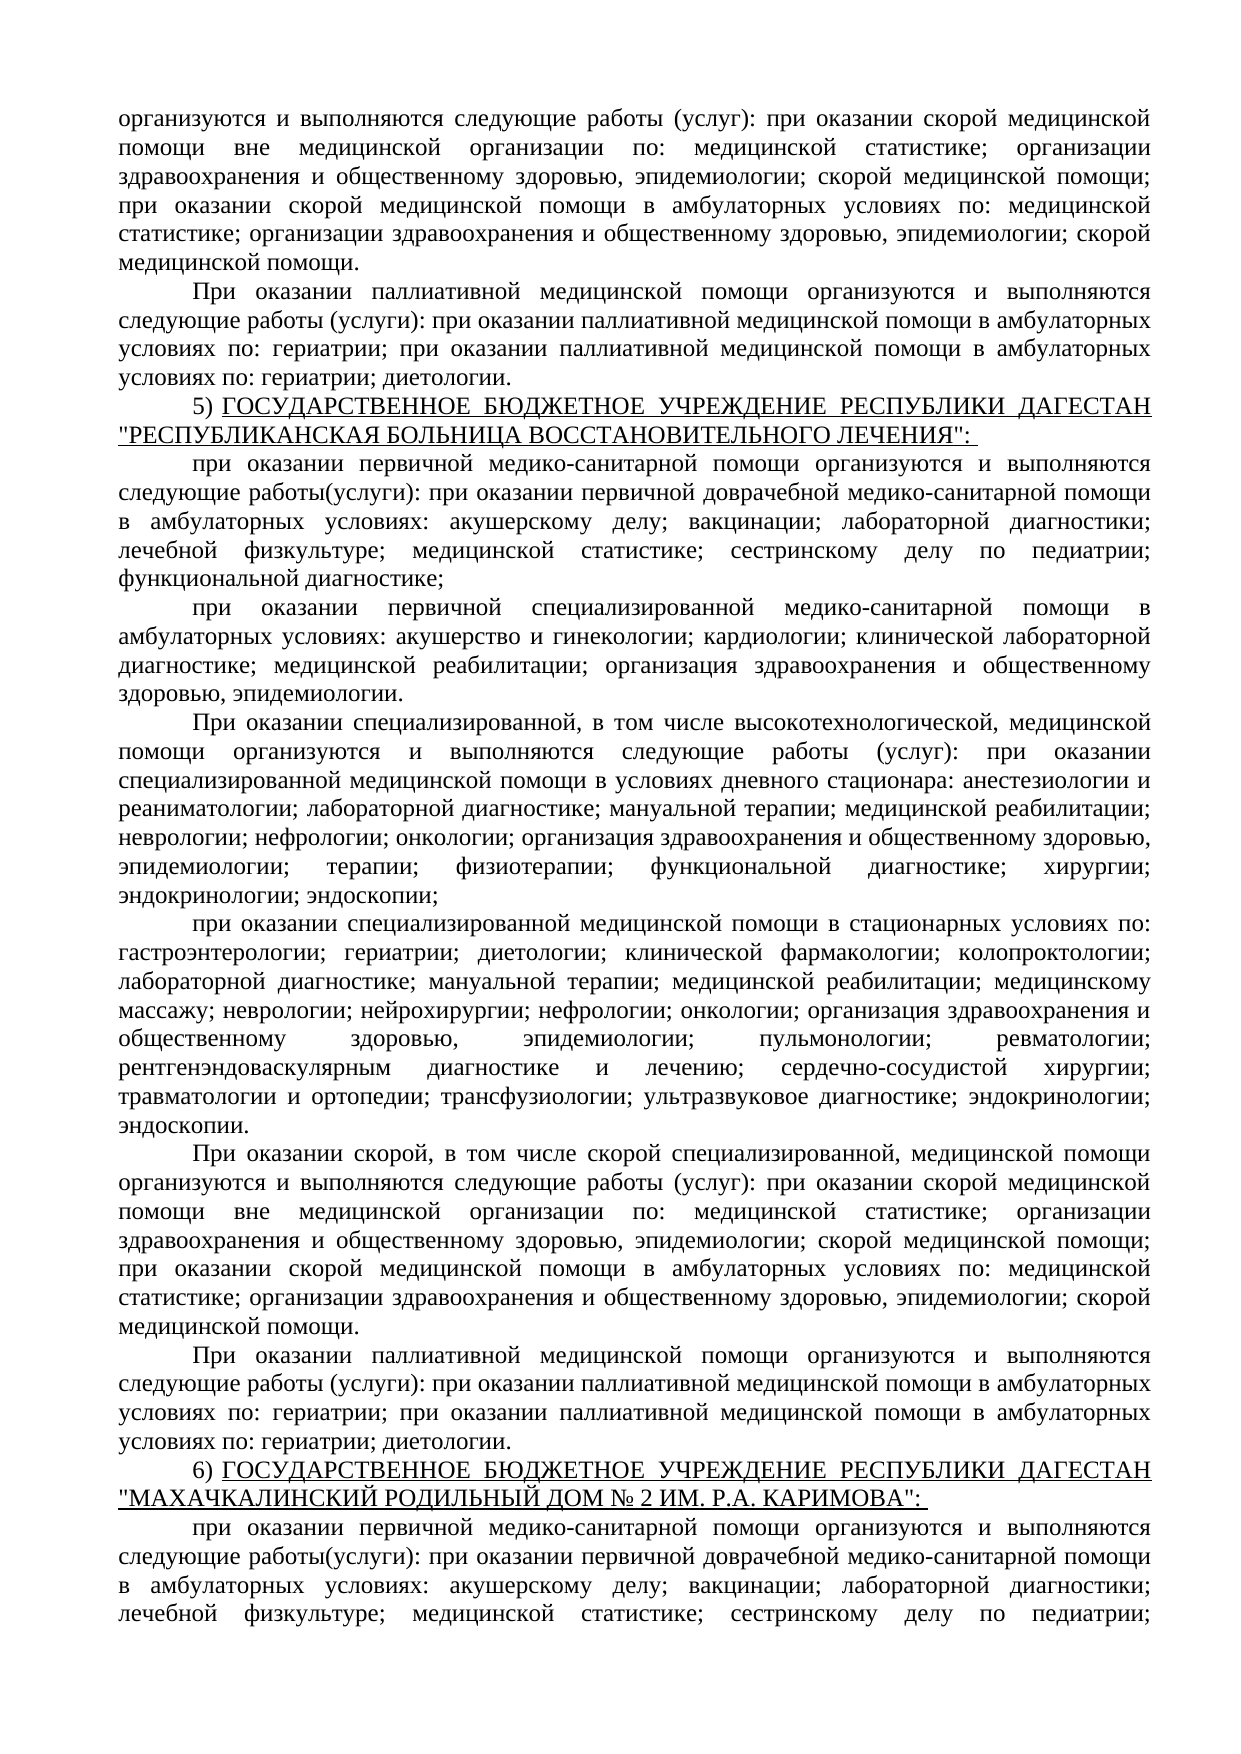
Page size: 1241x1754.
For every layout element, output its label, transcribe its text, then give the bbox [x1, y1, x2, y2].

text При оказании паллиативной медицинской помощи организуются и выполняются следующие работы (услуги): при оказании паллиативной медицинской помощи в амбулаторных условиях по: гериатрии; при оказании паллиативной медицинской помощи в амбулаторных условиях по: гериатрии; диетологии. [118, 276, 1152, 391]
text при оказании первичной специализированной медико-санитарной помощи в амбулаторных условиях: акушерство и гинекологии; кардиологии; клинической лабораторной диагностике; медицинской реабилитации; организация здравоохранения и общественному здоровью, эпидемиологии. [118, 592, 1152, 707]
list ГОСУДАРСТВЕННОЕ БЮДЖЕТНОЕ УЧРЕЖДЕНИЕ РЕСПУБЛИКИ ДАГЕСТАН "РЕСПУБЛИКАНСКАЯ БОЛЬНИЦА ВОССТАНОВИТЕЛЬНОГО ЛЕЧЕНИЯ": [118, 391, 1152, 448]
text при оказании специализированной медицинской помощи в стационарных условиях по: гастроэнтерологии; гериатрии; диетологии; клинической фармакологии; колопроктологии; лабораторной диагностике; мануальной терапии; медицинской реабилитации; медицинскому массажу; неврологии; нейрохирургии; нефрологии; онкологии; организация здравоохранения и общественному здоровью, эпидемиологии; пульмонологии; ревматологии; рентгенэндоваскулярным диагностике и лечению; сердечно-сосудистой хирургии; травматологии и ортопедии; трансфузиологии; ультразвуковое диагностике; эндокринологии; эндоскопии. [118, 908, 1152, 1138]
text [118, 103, 1152, 276]
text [118, 1512, 1152, 1627]
list ГОСУДАРСТВЕННОЕ БЮДЖЕТНОЕ УЧРЕЖДЕНИЕ РЕСПУБЛИКИ ДАГЕСТАН "МАХАЧКАЛИНСКИЙ РОДИЛЬНЫЙ ДОМ № 2 ИМ. Р.А. КАРИМОВА": [118, 1455, 1152, 1512]
text При оказании специализированной, в том числе высокотехнологической, медицинской помощи организуются и выполняются следующие работы (услуг): при оказании специализированной медицинской помощи в условиях дневного стационара: анестезиологии и реаниматологии; лабораторной диагностике; мануальной терапии; медицинской реабилитации; неврологии; нефрологии; онкологии; организация здравоохранения и общественному здоровью, эпидемиологии; терапии; физиотерапии; функциональной диагностике; хирургии; эндокринологии; эндоскопии; [118, 707, 1152, 908]
text При оказании паллиативной медицинской помощи организуются и выполняются следующие работы (услуги): при оказании паллиативной медицинской помощи в амбулаторных условиях по: гериатрии; при оказании паллиативной медицинской помощи в амбулаторных условиях по: гериатрии; диетологии. [118, 1340, 1152, 1455]
